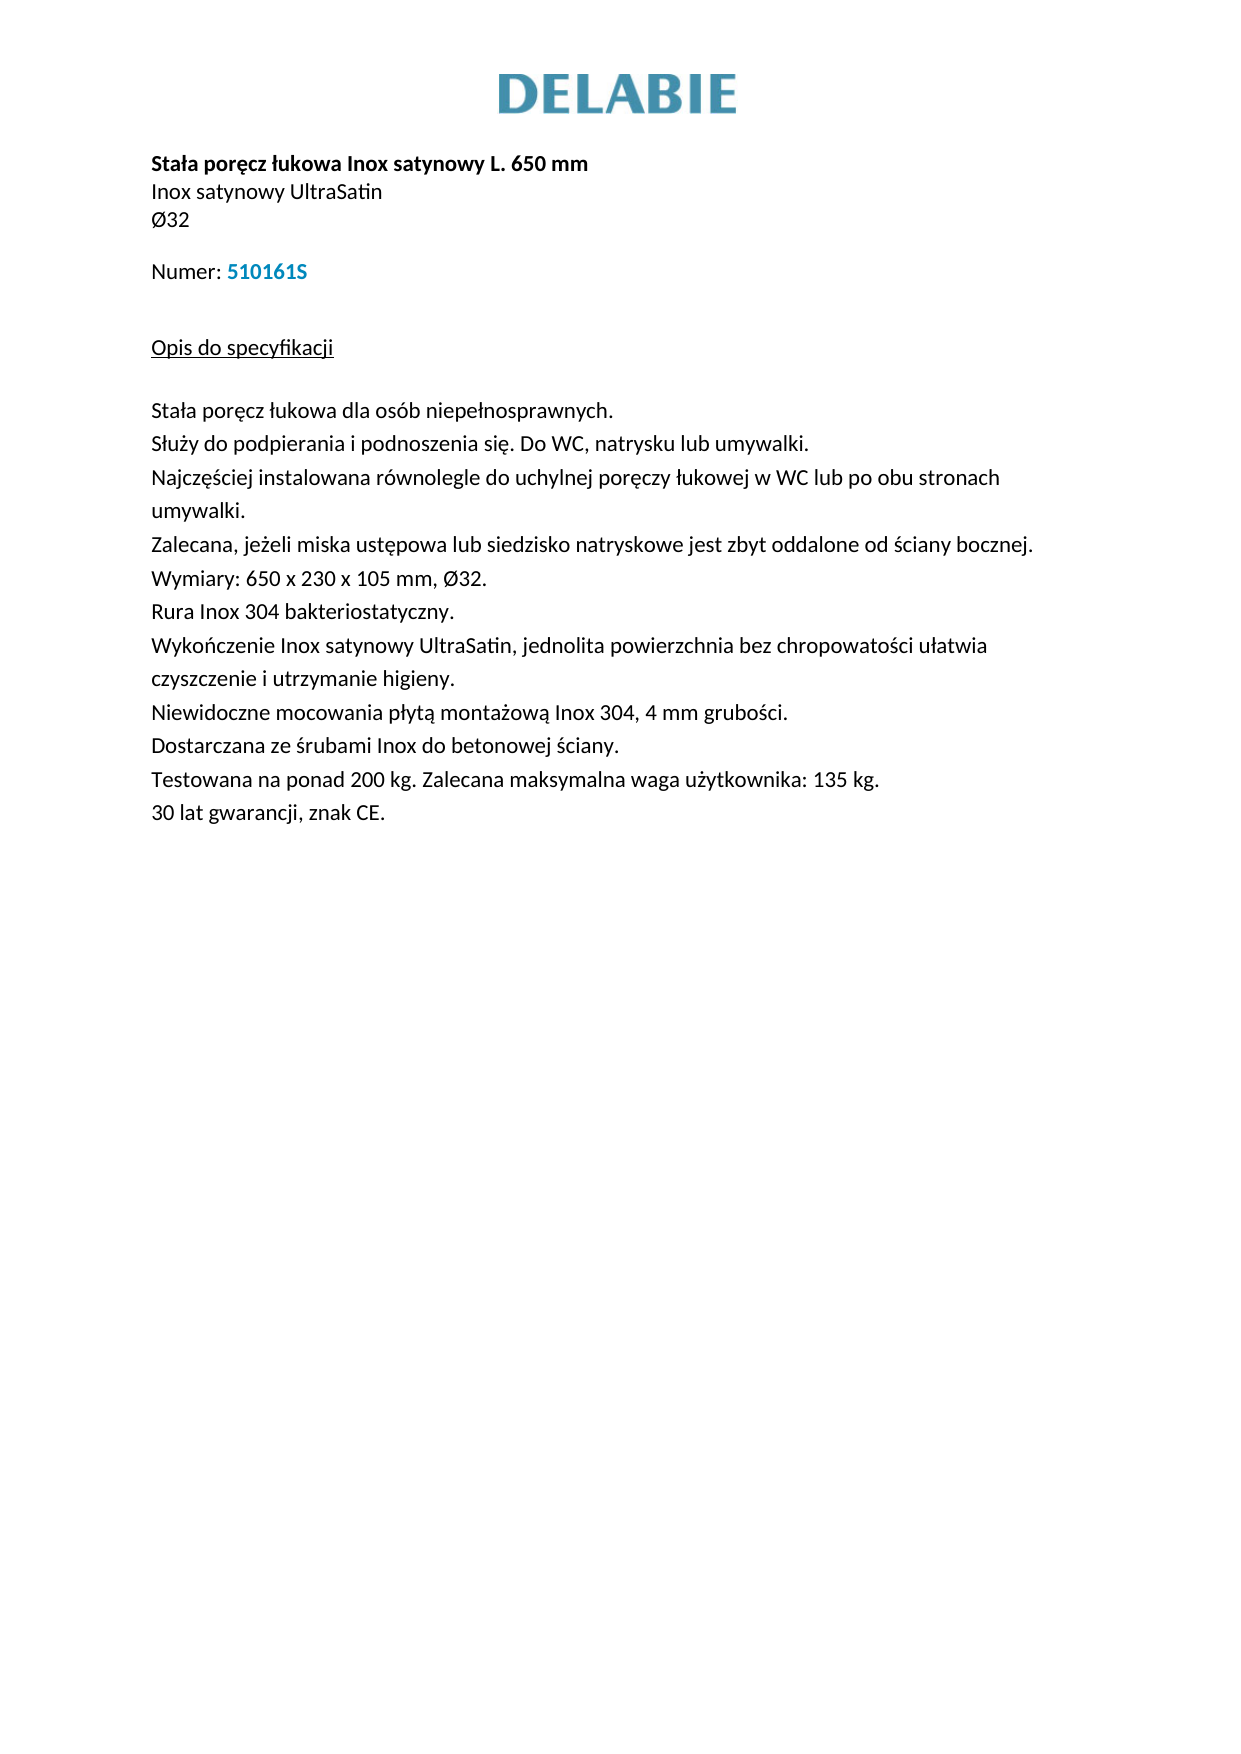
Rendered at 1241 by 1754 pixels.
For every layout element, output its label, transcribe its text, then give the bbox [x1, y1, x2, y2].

text Zalecana, jeżeli miska ustępowa lub siedzisko natryskowe jest zbyt oddalone od ściany bocznej. [151, 530, 1084, 558]
text 30 lat gwarancji, znak CE. [151, 798, 1084, 827]
text Najczęściej instalowana równolegle do uchylnej poręczy łukowej w WC lub po obu stronach umywalki. [151, 463, 1084, 525]
text Stała poręcz łukowa Inox satynowy L. 650 mm [151, 149, 1084, 177]
text Ø32 [151, 205, 1084, 233]
text Numer: 510161S [151, 257, 1084, 285]
text Służy do podpierania i podnoszenia się. Do WC, natrysku lub umywalki. [151, 429, 1084, 458]
text Inox satynowy UltraSatin [151, 177, 1084, 205]
text Niewidoczne mocowania płytą montażową Inox 304, 4 mm grubości. [151, 698, 1084, 726]
text Opis do specyfikacji [151, 333, 1084, 361]
text Testowana na ponad 200 kg. Zalecana maksymalna waga użytkownika: 135 kg. [151, 765, 1084, 793]
text Dostarczana ze śrubami Inox do betonowej ściany. [151, 731, 1084, 759]
picture [497, 74, 738, 114]
text Wymiary: 650 x 230 x 105 mm, Ø32. [151, 564, 1084, 592]
text Wykończenie Inox satynowy UltraSatin, jednolita powierzchnia bez chropowatości ułatwia czyszczenie i utrzymanie higieny. [151, 631, 1084, 692]
text Rura Inox 304 bakteriostatyczny. [151, 597, 1084, 625]
text Stała poręcz łukowa dla osób niepełnosprawnych. [151, 396, 1084, 424]
